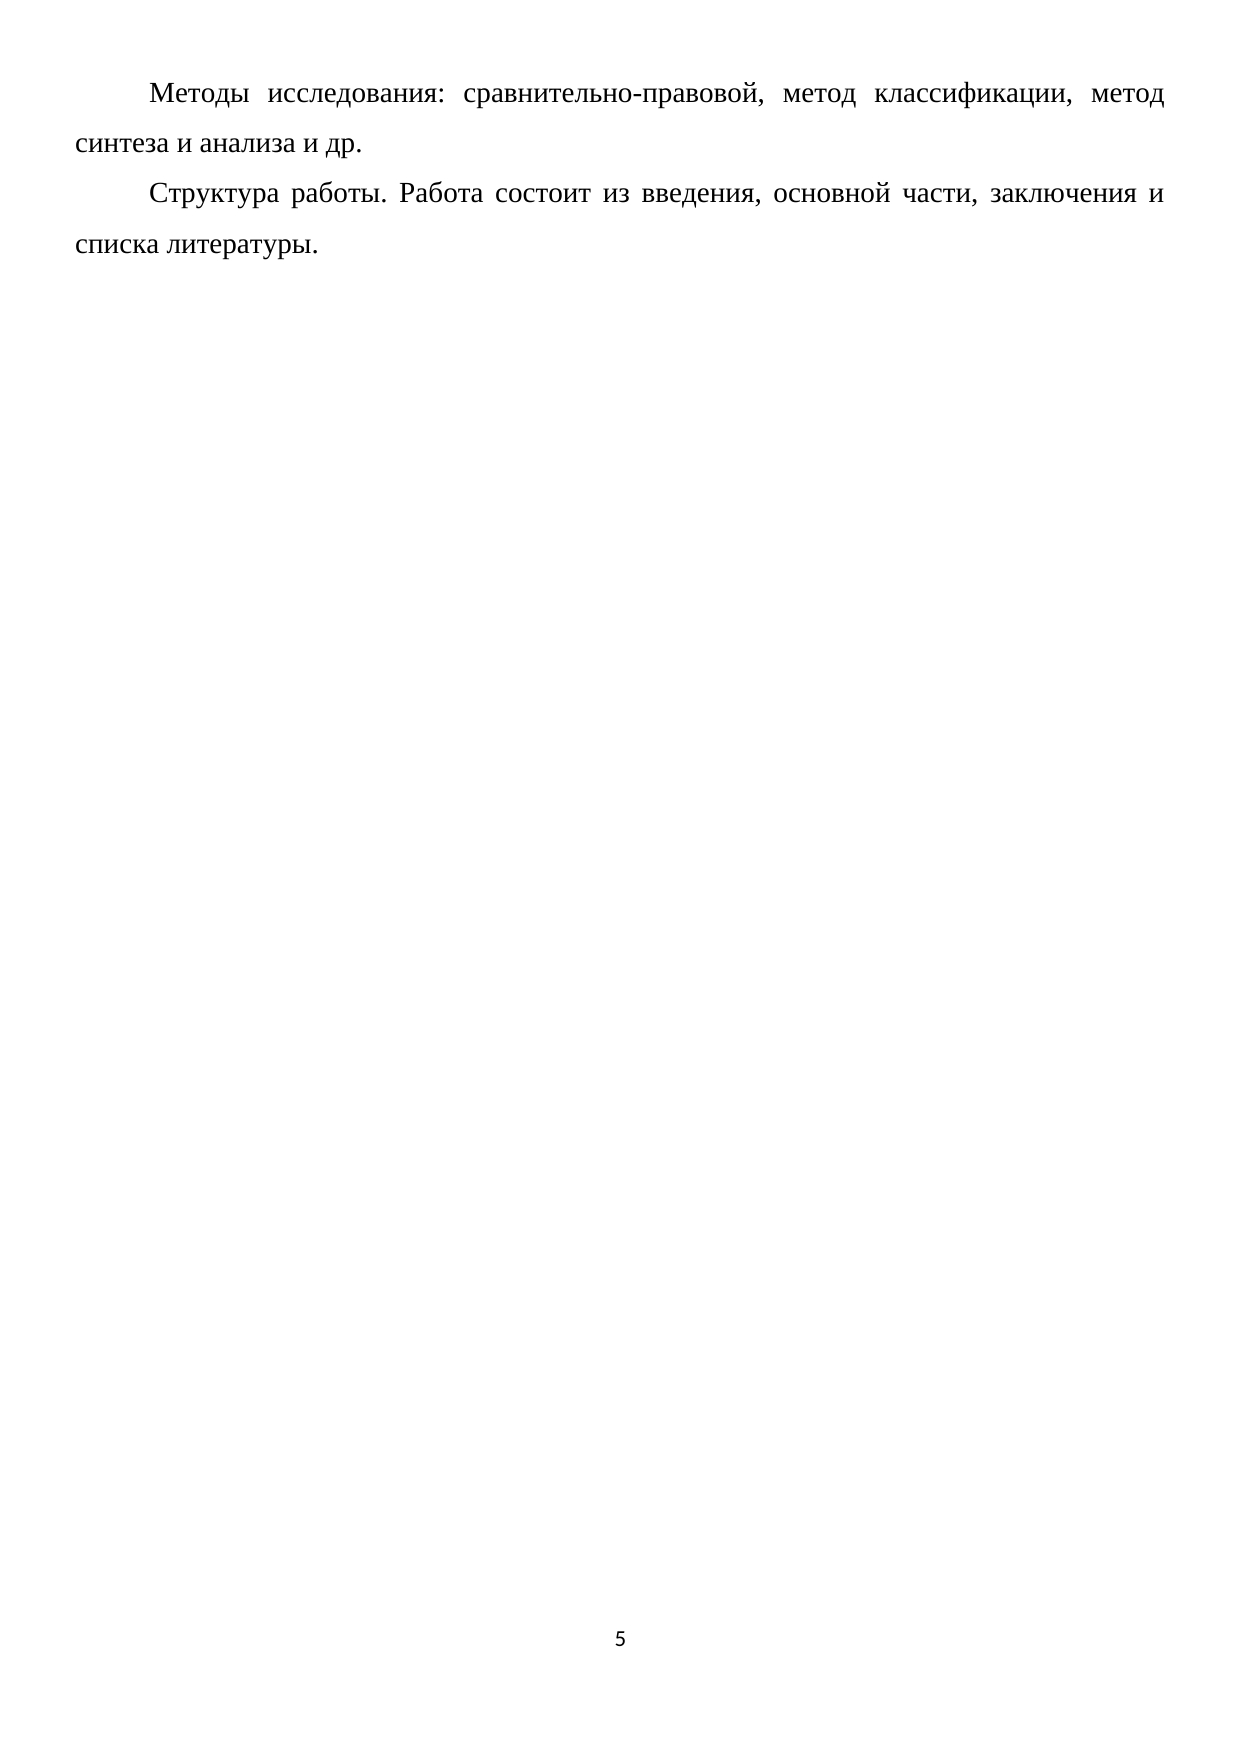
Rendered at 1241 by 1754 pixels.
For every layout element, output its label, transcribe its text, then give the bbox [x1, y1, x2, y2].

text Структура работы. Работа состоит из введения, основной части, заключения и списка литературы. [75, 176, 1165, 259]
text Методы исследования: сравнительно-правовой, метод классификации, метод синтеза и анализа и др. [75, 75, 1165, 159]
